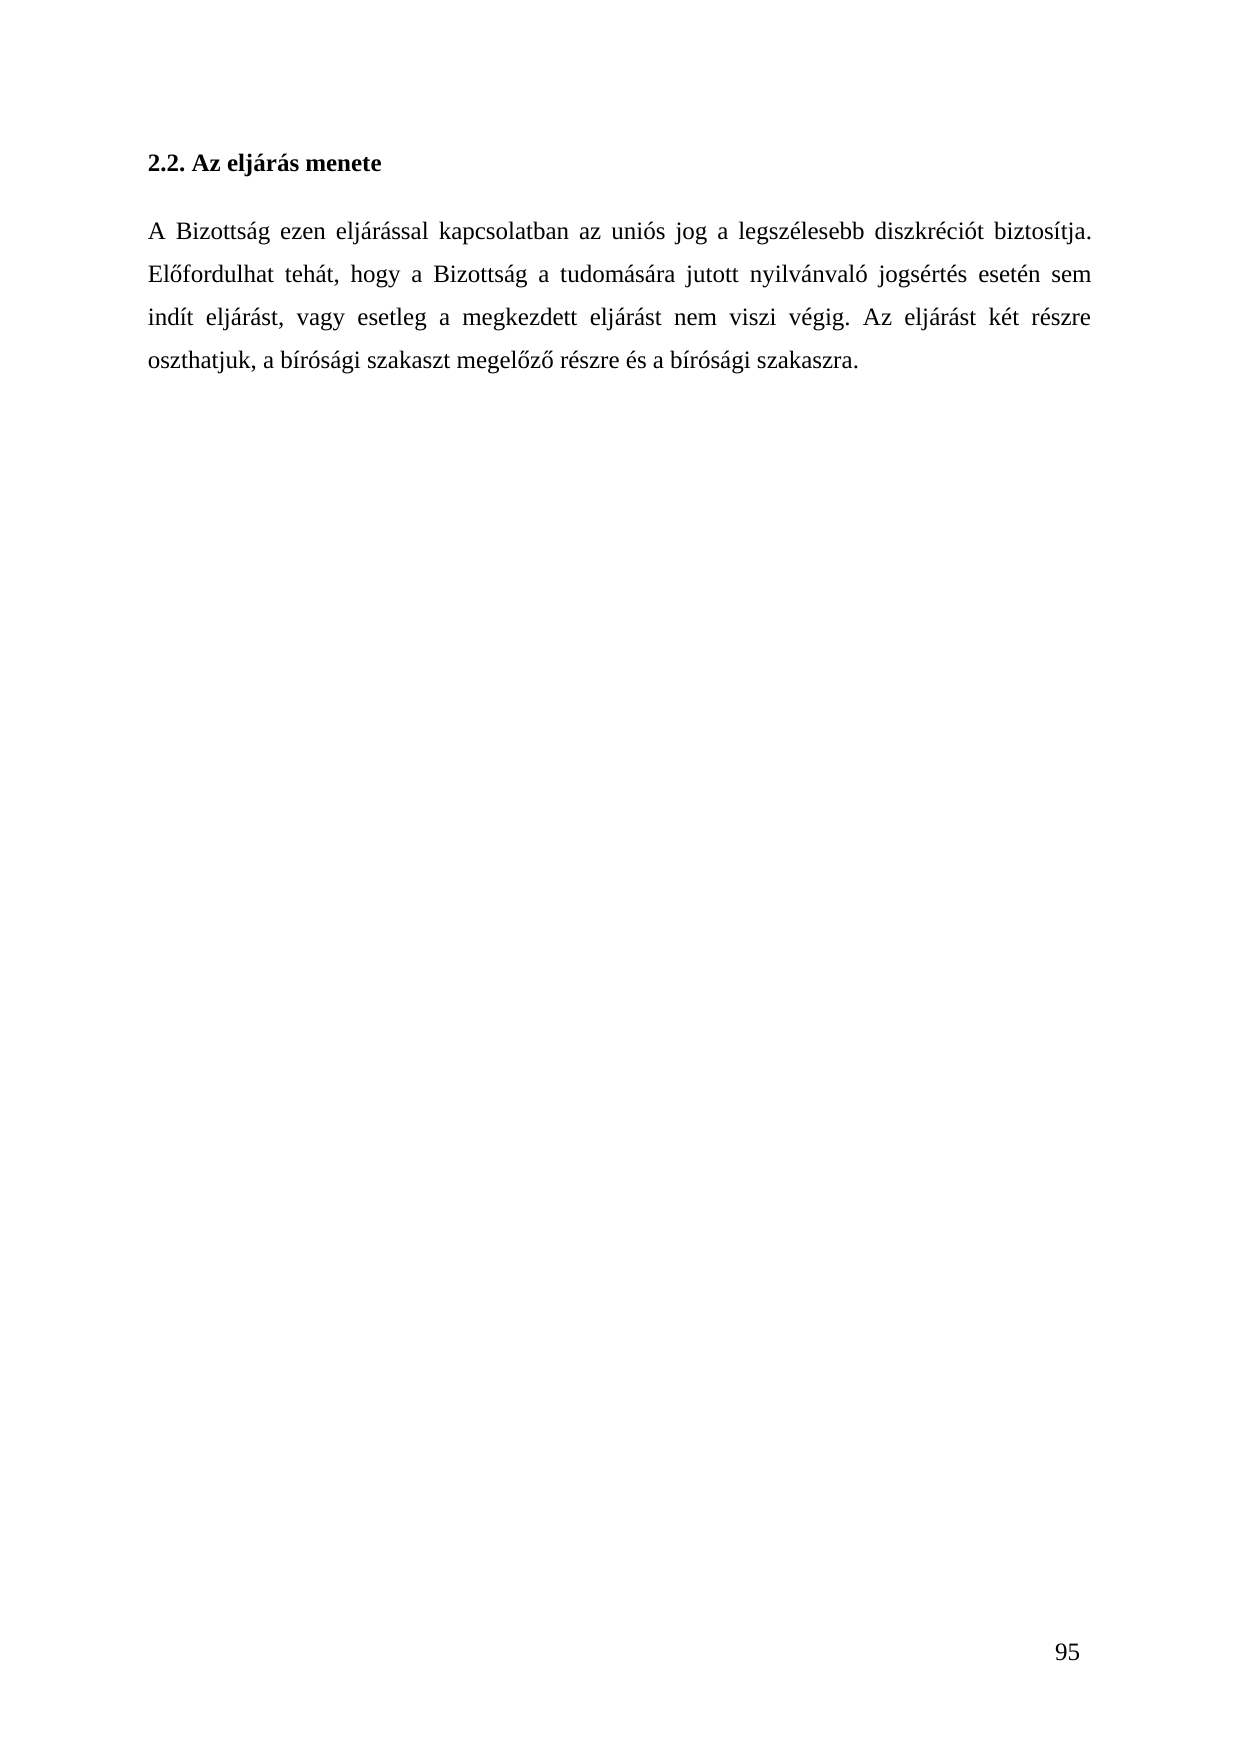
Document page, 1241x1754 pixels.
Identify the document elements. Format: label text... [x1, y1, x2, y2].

text 2.2. Az eljárás menete [148, 148, 1093, 176]
text A Bizottság ezen eljárással kapcsolatban az uniós jog a legszélesebb diszkréciót biztosítja. Előfordulhat tehát, hogy a Bizottság a tudomására jutott nyilvánvaló jogsértés esetén sem indít eljárást, vagy esetleg a megkezdett eljárást nem viszi végig. Az eljárást két részre oszthatjuk, a bírósági szakaszt megelőző részre és a bírósági szakaszra. [148, 216, 1093, 374]
